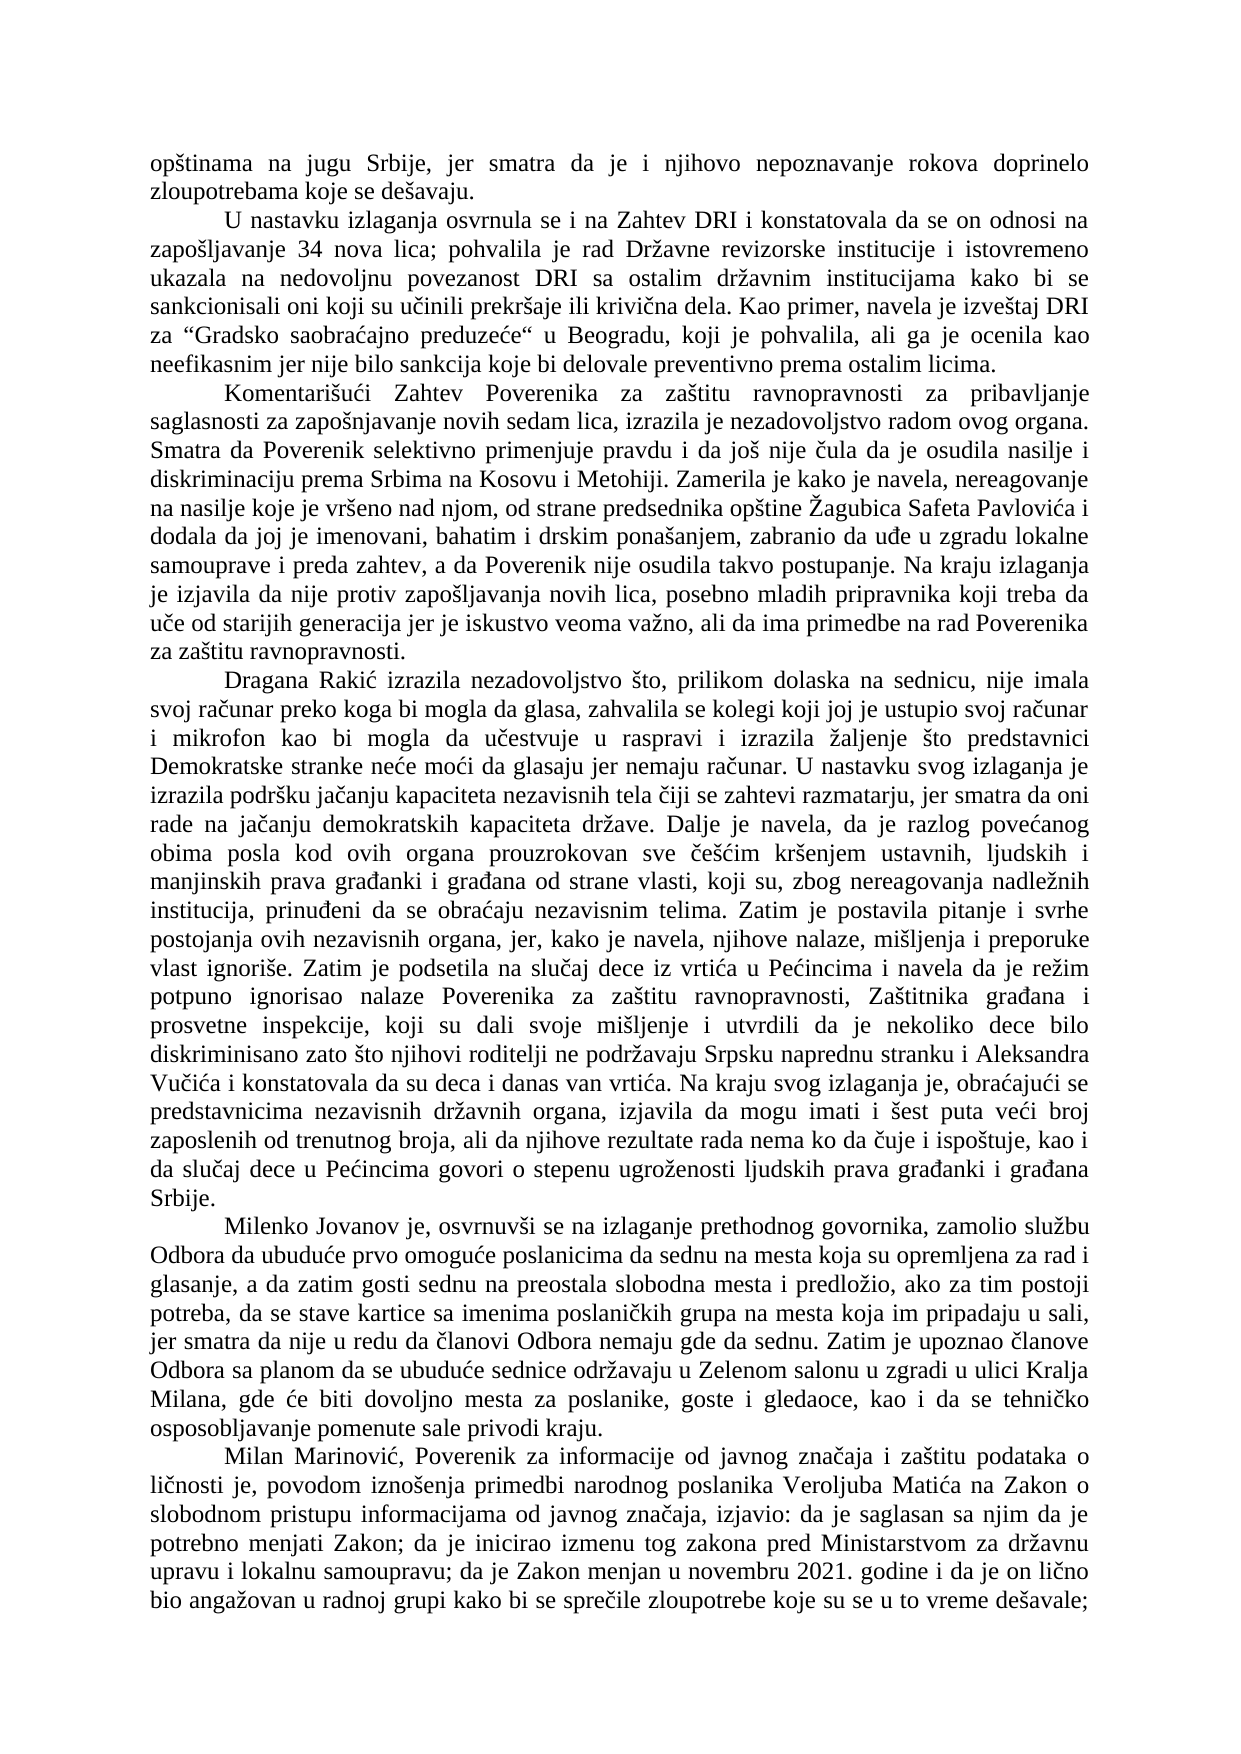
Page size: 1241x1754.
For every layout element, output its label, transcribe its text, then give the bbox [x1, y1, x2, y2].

text Komentarišući Zahtev Poverenika za zaštitu ravnopravnosti za pribavljanje saglasnosti za zapošnjavanje novih sedam lica, izrazila je nezadovoljstvo radom ovog organa. Smatra da Poverenik selektivno primenjuje pravdu i da još nije čula da je osudila nasilje i diskriminaciju prema Srbima na Kosovu i Metohiji. Zamerila je kako je navela, nereagovanje na nasilje koje je vršeno nad njom, od strane predsednika opštine Žagubica Safeta Pavlovića i dodala da joj je imenovani, bahatim i drskim ponašanjem, zabranio da uđe u zgradu lokalne samouprave i preda zahtev, a da Poverenik nije osudila takvo postupanje. Na kraju izlaganja je izjavila da nije protiv zapošljavanja novih lica, posebno mladih pripravnika koji treba da uče od starijih generacija jer je iskustvo veoma važno, ali da ima primedbe na rad Poverenika za zaštitu ravnopravnosti. [150, 378, 1090, 665]
text U nastavku izlaganja osvrnula se i na Zahtev DRI i konstatovala da se on odnosi na zapošljavanje 34 nova lica; pohvalila je rad Državne revizorske institucije i istovremeno ukazala na nedovoljnu povezanost DRI sa ostalim državnim institucijama kako bi se sankcionisali oni koji su učinili prekršaje ili krivična dela. Kao primer, navela je izveštaj DRI za “Gradsko saobraćajno preduzeće“ u Beogradu, koji je pohvalila, ali ga je ocenila kao neefikasnim jer nije bilo sankcija koje bi delovale preventivno prema ostalim licima. [150, 205, 1090, 378]
text Dragana Rakić izrazila nezadovoljstvo što, prilikom dolaska na sednicu, nije imala svoj računar preko koga bi mogla da glasa, zahvalila se kolegi koji joj je ustupio svoj računar i mikrofon kao bi mogla da učestvuje u raspravi i izrazila žaljenje što predstavnici Demokratske stranke neće moći da glasaju jer nemaju računar. U nastavku svog izlaganja je izrazila podršku jačanju kapaciteta nezavisnih tela čiji se zahtevi razmatarju, jer smatra da oni rade na jačanju demokratskih kapaciteta države. Dalje je navela, da je razlog povećanog obima posla kod ovih organa prouzrokovan sve češćim kršenjem ustavnih, ljudskih i manjinskih prava građanki i građana od strane vlasti, koji su, zbog nereagovanja nadležnih institucija, prinuđeni da se obraćaju nezavisnim telima. Zatim je postavila pitanje i svrhe postojanja ovih nezavisnih organa, jer, kako je navela, njihove nalaze, mišljenja i preporuke vlast ignoriše. Zatim je podsetila na slučaj dece iz vrtića u Pećincima i navela da je režim potpuno ignorisao nalaze Poverenika za zaštitu ravnopravnosti, Zaštitnika građana i prosvetne inspekcije, koji su dali svoje mišljenje i utvrdili da je nekoliko dece bilo diskriminisano zato što njihovi roditelji ne podržavaju Srpsku naprednu stranku i Aleksandra Vučića i konstatovala da su deca i danas van vrtića. Na kraju svog izlaganja je, obraćajući se predstavnicima nezavisnih državnih organa, izjavila da mogu imati i šest puta veći broj zaposlenih od trenutnog broja, ali da njihove rezultate rada nema ko da čuje i ispoštuje, kao i da slučaj dece u Pećincima govori o stepenu ugroženosti ljudskih prava građanki i građana Srbije. [150, 665, 1090, 1211]
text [150, 148, 1090, 205]
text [150, 1441, 1090, 1614]
text Milenko Jovanov je, osvrnuvši se na izlaganje prethodnog govornika, zamolio službu Odbora da ubuduće prvo omoguće poslanicima da sednu na mesta koja su opremljena za rad i glasanje, a da zatim gosti sednu na preostala slobodna mesta i predložio, ako za tim postoji potreba, da se stave kartice sa imenima poslaničkih grupa na mesta koja im pripadaju u sali, jer smatra da nije u redu da članovi Odbora nemaju gde da sednu. Zatim je upoznao članove Odbora sa planom da se ubuduće sednice održavaju u Zelenom salonu u zgradi u ulici Kralja Milana, gde će biti dovoljno mesta za poslanike, goste i gledaoce, kao i da se tehničko osposobljavanje pomenute sale privodi kraju. [150, 1211, 1090, 1441]
